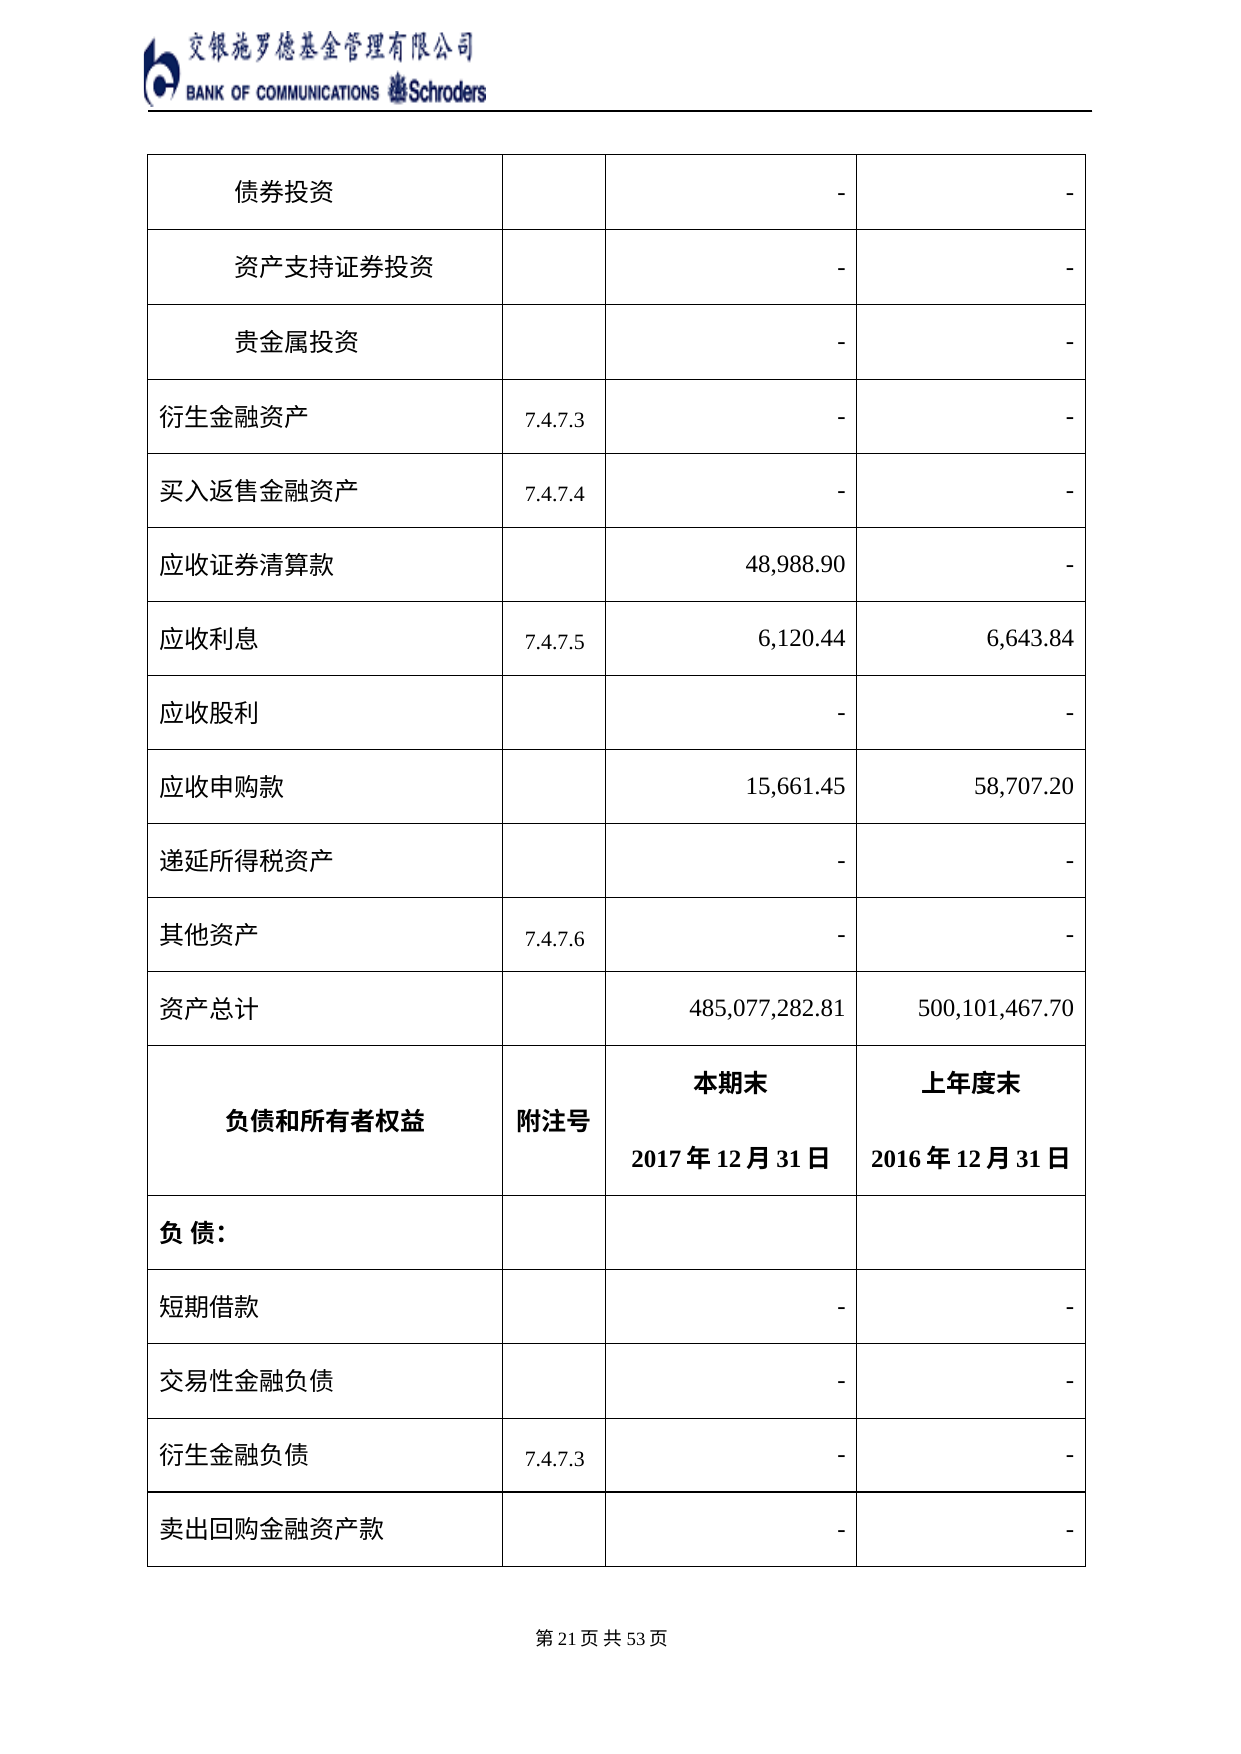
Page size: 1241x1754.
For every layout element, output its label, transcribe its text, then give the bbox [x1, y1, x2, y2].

table_cell 58,707.20 [857, 750, 1085, 823]
table_cell - [857, 676, 1085, 749]
table_cell - [606, 1270, 856, 1343]
table_cell 资产支持证券投资 [148, 230, 502, 304]
table_cell [503, 305, 605, 379]
table_cell [503, 972, 605, 1045]
table_cell 15,661.45 [606, 750, 856, 823]
table_cell - [606, 898, 856, 971]
table_cell 48,988.90 [606, 528, 856, 601]
table_cell - [857, 155, 1085, 229]
table_cell [606, 1196, 856, 1269]
table_cell 应收利息 [148, 602, 502, 675]
table_cell [503, 750, 605, 823]
table_cell - [857, 824, 1085, 897]
table_cell - [606, 155, 856, 229]
table_cell 贵金属投资 [148, 305, 502, 379]
table_cell 应收证券清算款 [148, 528, 502, 601]
table_cell 交易性金融负债 [148, 1344, 502, 1417]
table_cell - [857, 528, 1085, 601]
table_cell [503, 1344, 605, 1417]
table_cell - [857, 454, 1085, 527]
table_cell - [857, 898, 1085, 971]
table_cell - [606, 676, 856, 749]
table_cell 短期借款 [148, 1270, 502, 1343]
table_cell 附注号 [503, 1046, 605, 1195]
table_cell 上年度末 2016年12月31日 [857, 1046, 1085, 1195]
table_cell 资产总计 [148, 972, 502, 1045]
table_cell [503, 528, 605, 601]
table_cell [503, 1493, 605, 1566]
table_cell 7.4.7.4 [503, 454, 605, 527]
table_cell [503, 155, 605, 229]
table_cell 衍生金融资产 [148, 380, 502, 453]
table_cell - [606, 824, 856, 897]
table_cell 卖出回购金融资产款 [148, 1493, 502, 1566]
table_cell - [857, 1344, 1085, 1417]
table_cell [857, 1196, 1085, 1269]
table_cell [503, 676, 605, 749]
table_cell - [857, 1419, 1085, 1491]
table_cell - [857, 1270, 1085, 1343]
table_cell 485,077,282.81 [606, 972, 856, 1045]
table_cell - [606, 1419, 856, 1491]
table_cell 负债和所有者权益 [148, 1046, 502, 1195]
table_cell [503, 1270, 605, 1343]
table_cell 7.4.7.5 [503, 602, 605, 675]
table_cell 债券投资 [148, 155, 502, 229]
table_cell 其他资产 [148, 898, 502, 971]
table_cell 递延所得税资产 [148, 824, 502, 897]
table_cell [503, 230, 605, 304]
table_cell 6,643.84 [857, 602, 1085, 675]
table_cell 7.4.7.3 [503, 1419, 605, 1491]
table_cell [503, 1196, 605, 1269]
table_cell [503, 824, 605, 897]
picture [143, 31, 486, 107]
table_cell - [857, 380, 1085, 453]
table_cell - [857, 305, 1085, 379]
table_cell - [606, 230, 856, 304]
table_cell 买入返售金融资产 [148, 454, 502, 527]
table_cell - [606, 1493, 856, 1566]
table_cell 6,120.44 [606, 602, 856, 675]
table_cell 500,101,467.70 [857, 972, 1085, 1045]
table_cell - [606, 305, 856, 379]
table_cell - [606, 380, 856, 453]
table_cell 本期末 2017年12月31日 [606, 1046, 856, 1195]
table_cell - [857, 230, 1085, 304]
table_cell 衍生金融负债 [148, 1419, 502, 1491]
table_cell 应收申购款 [148, 750, 502, 823]
table_cell - [606, 454, 856, 527]
table_cell 负 债： [148, 1196, 502, 1269]
table_cell - [606, 1344, 856, 1417]
table_cell 7.4.7.6 [503, 898, 605, 971]
table_cell 应收股利 [148, 676, 502, 749]
table_cell - [857, 1493, 1085, 1566]
table_cell 7.4.7.3 [503, 380, 605, 453]
